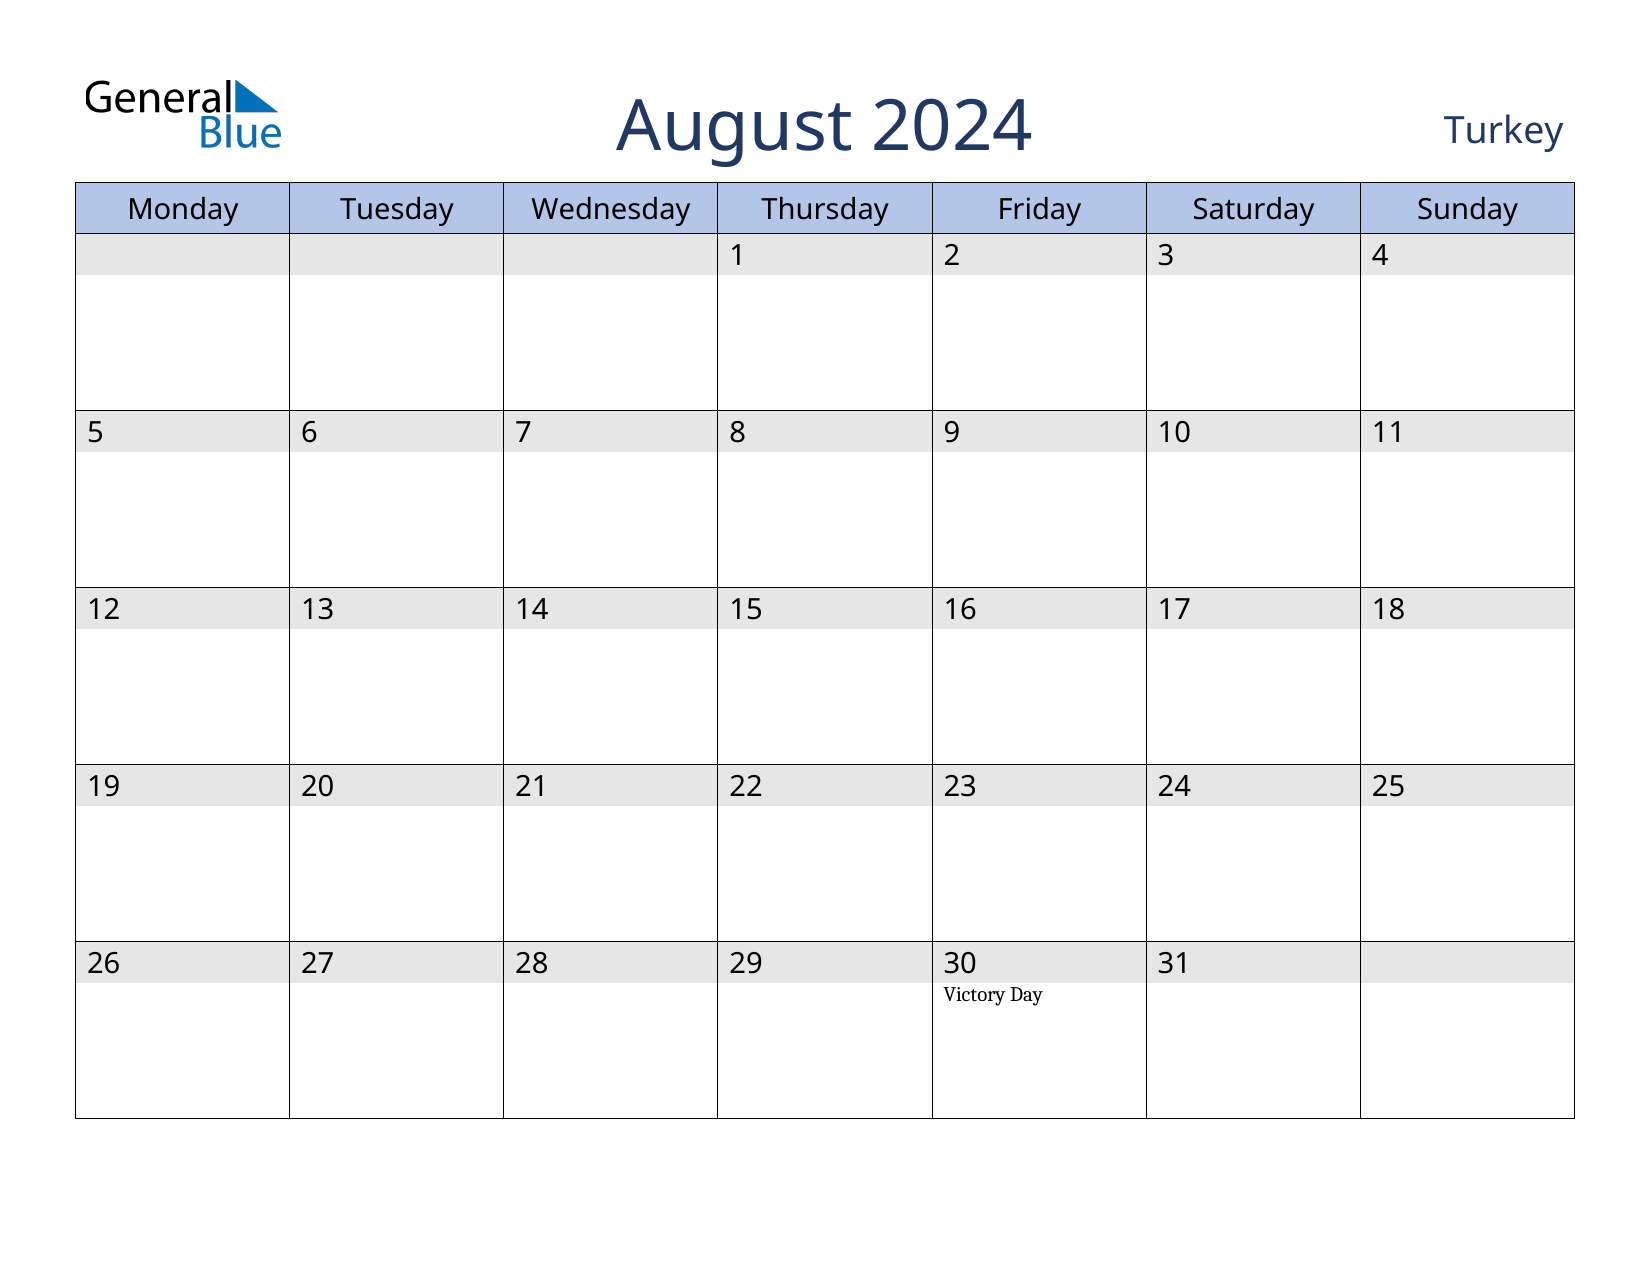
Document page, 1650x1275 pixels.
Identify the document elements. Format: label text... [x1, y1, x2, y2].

table_cell [718, 806, 932, 941]
table_cell 14 [504, 588, 717, 629]
table_cell 5 [76, 411, 289, 452]
table_cell Wednesday [504, 183, 717, 233]
table_cell [76, 275, 289, 410]
table_cell 20 [290, 765, 503, 806]
table_cell 17 [1147, 588, 1360, 629]
table_cell Sunday [1361, 183, 1574, 233]
table_cell 27 [290, 942, 503, 983]
table_cell [290, 452, 503, 587]
table_cell [504, 983, 717, 1118]
table_cell Tuesday [290, 183, 503, 233]
table_cell 29 [718, 942, 932, 983]
table_cell [290, 806, 503, 941]
table_cell 11 [1361, 411, 1574, 452]
table_cell [933, 452, 1146, 587]
table_cell 9 [933, 411, 1146, 452]
table_cell [933, 629, 1146, 764]
table_cell 28 [504, 942, 717, 983]
table_cell [933, 275, 1146, 410]
table_cell [76, 452, 289, 587]
table_cell Thursday [718, 183, 932, 233]
table_cell 3 [1147, 234, 1360, 275]
table_cell [76, 629, 289, 764]
table_cell [1361, 983, 1574, 1118]
table_cell 13 [290, 588, 503, 629]
table_cell 1 [718, 234, 932, 275]
table_cell [1361, 275, 1574, 410]
table_cell [718, 275, 932, 410]
table_cell 24 [1147, 765, 1360, 806]
table_cell 19 [76, 765, 289, 806]
table_cell [1147, 452, 1360, 587]
table_cell 18 [1361, 588, 1574, 629]
table_cell [504, 806, 717, 941]
table_cell [290, 275, 503, 410]
table_cell 21 [504, 765, 717, 806]
table_cell [1147, 275, 1360, 410]
table_cell 31 [1147, 942, 1360, 983]
table_cell [1147, 629, 1360, 764]
table_cell 26 [76, 942, 289, 983]
table_cell Victory Day [933, 983, 1146, 1118]
table_cell 30 [933, 942, 1146, 983]
table_cell 6 [290, 411, 503, 452]
table_cell [290, 983, 503, 1118]
table_cell [504, 452, 717, 587]
table_cell [290, 234, 503, 275]
table_cell 4 [1361, 234, 1574, 275]
table_cell Saturday [1147, 183, 1360, 233]
table_cell [1147, 806, 1360, 941]
table_cell [1361, 942, 1574, 983]
table_cell Monday [76, 183, 289, 233]
table_cell 7 [504, 411, 717, 452]
table_cell [1147, 983, 1360, 1118]
table_cell 15 [718, 588, 932, 629]
table_cell 2 [933, 234, 1146, 275]
table_cell [76, 806, 289, 941]
table_cell [504, 234, 717, 275]
table_cell [718, 983, 932, 1118]
table_cell [290, 629, 503, 764]
table_cell Friday [933, 183, 1146, 233]
table_cell 10 [1147, 411, 1360, 452]
table_cell [718, 629, 932, 764]
table_cell [504, 629, 717, 764]
table_header Turkey [1146, 75, 1574, 182]
table_cell [1361, 629, 1574, 764]
table_cell [76, 983, 289, 1118]
table_cell 22 [718, 765, 932, 806]
table_cell [718, 452, 932, 587]
table_cell [1361, 452, 1574, 587]
table_cell [1361, 806, 1574, 941]
table_cell [504, 275, 717, 410]
table_header [76, 75, 503, 182]
picture [86, 80, 281, 148]
table_header August 2024 [504, 75, 1146, 182]
table_cell [76, 234, 289, 275]
table_cell [933, 806, 1146, 941]
table_cell 16 [933, 588, 1146, 629]
table_cell 23 [933, 765, 1146, 806]
table_cell 12 [76, 588, 289, 629]
table_cell 8 [718, 411, 932, 452]
table_cell 25 [1361, 765, 1574, 806]
